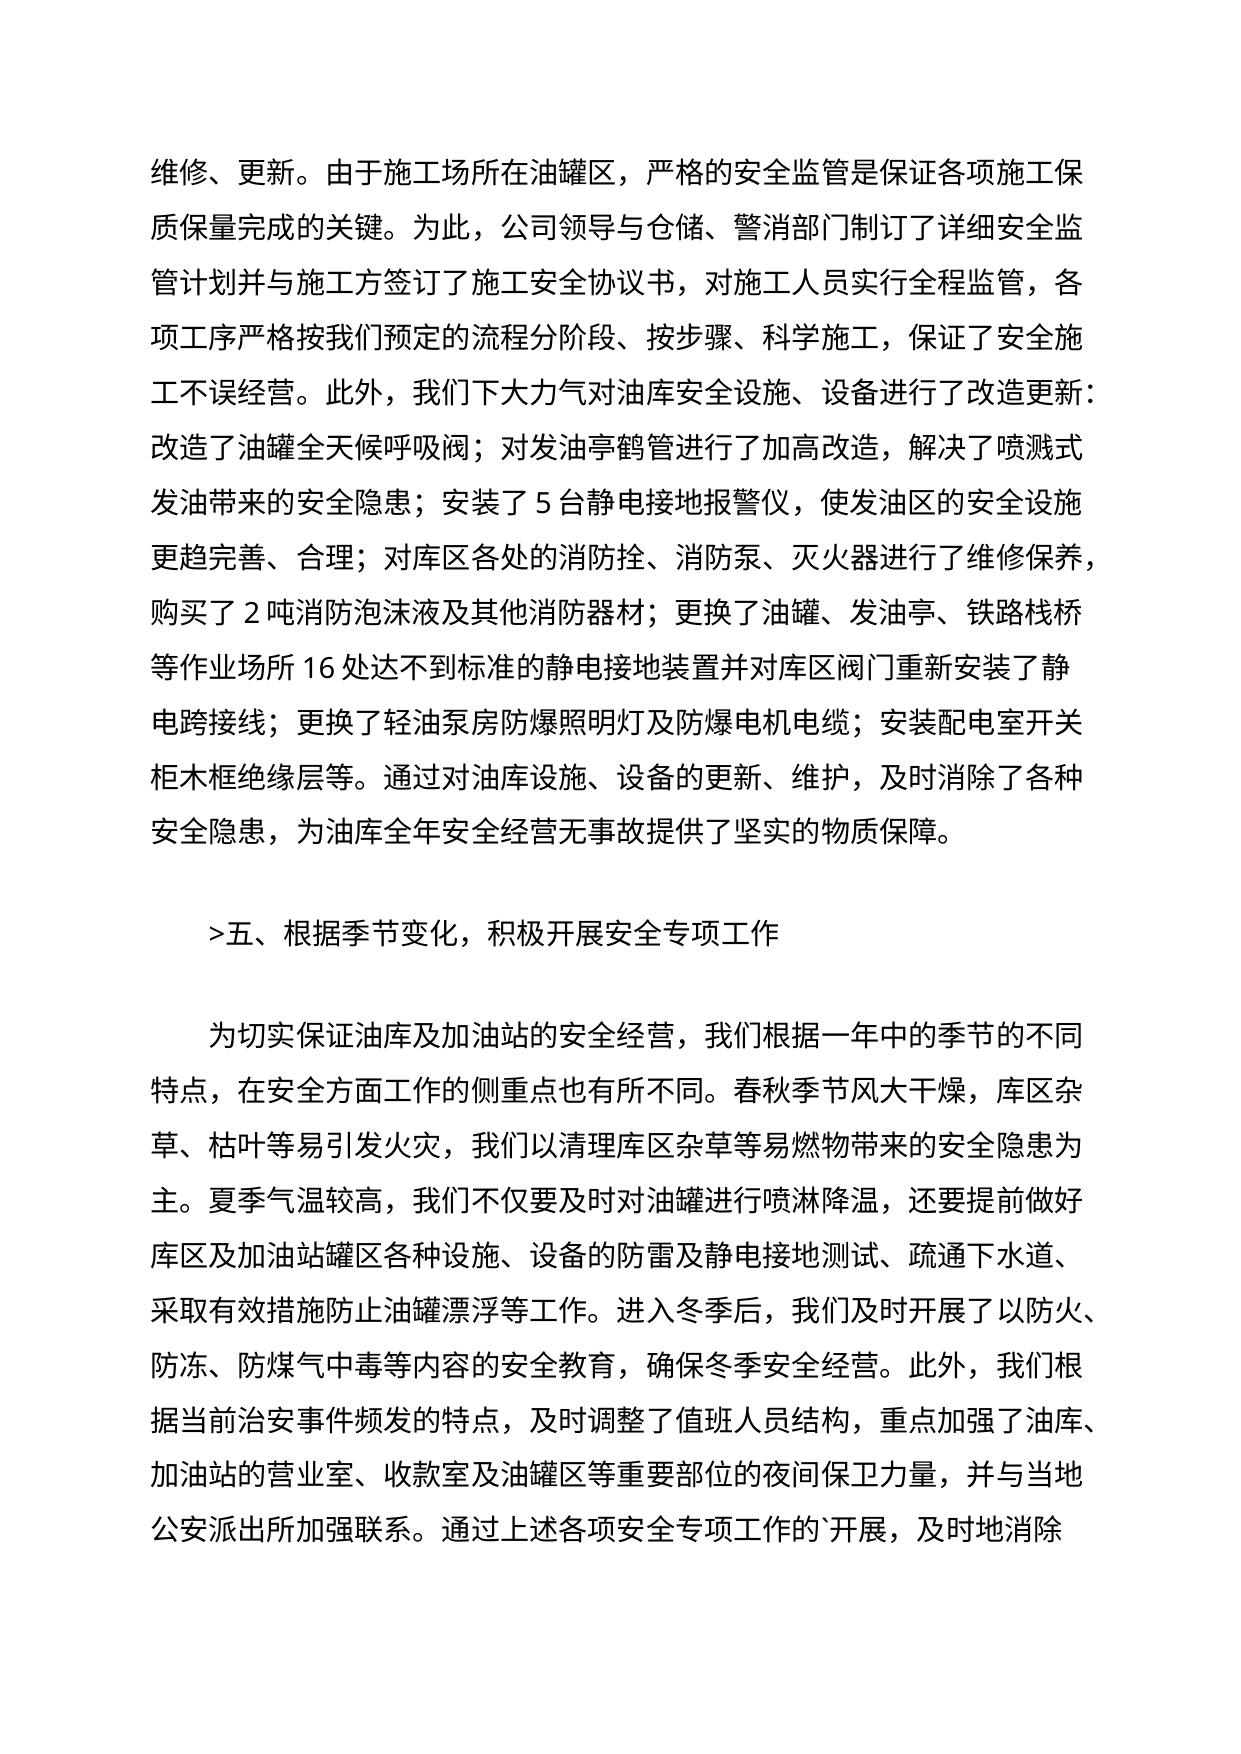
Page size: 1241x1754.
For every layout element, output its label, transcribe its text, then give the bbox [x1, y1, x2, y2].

text >五、根据季节变化，积极开展安全专项工作 [150, 911, 1090, 953]
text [150, 150, 1090, 851]
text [150, 1013, 1090, 1549]
